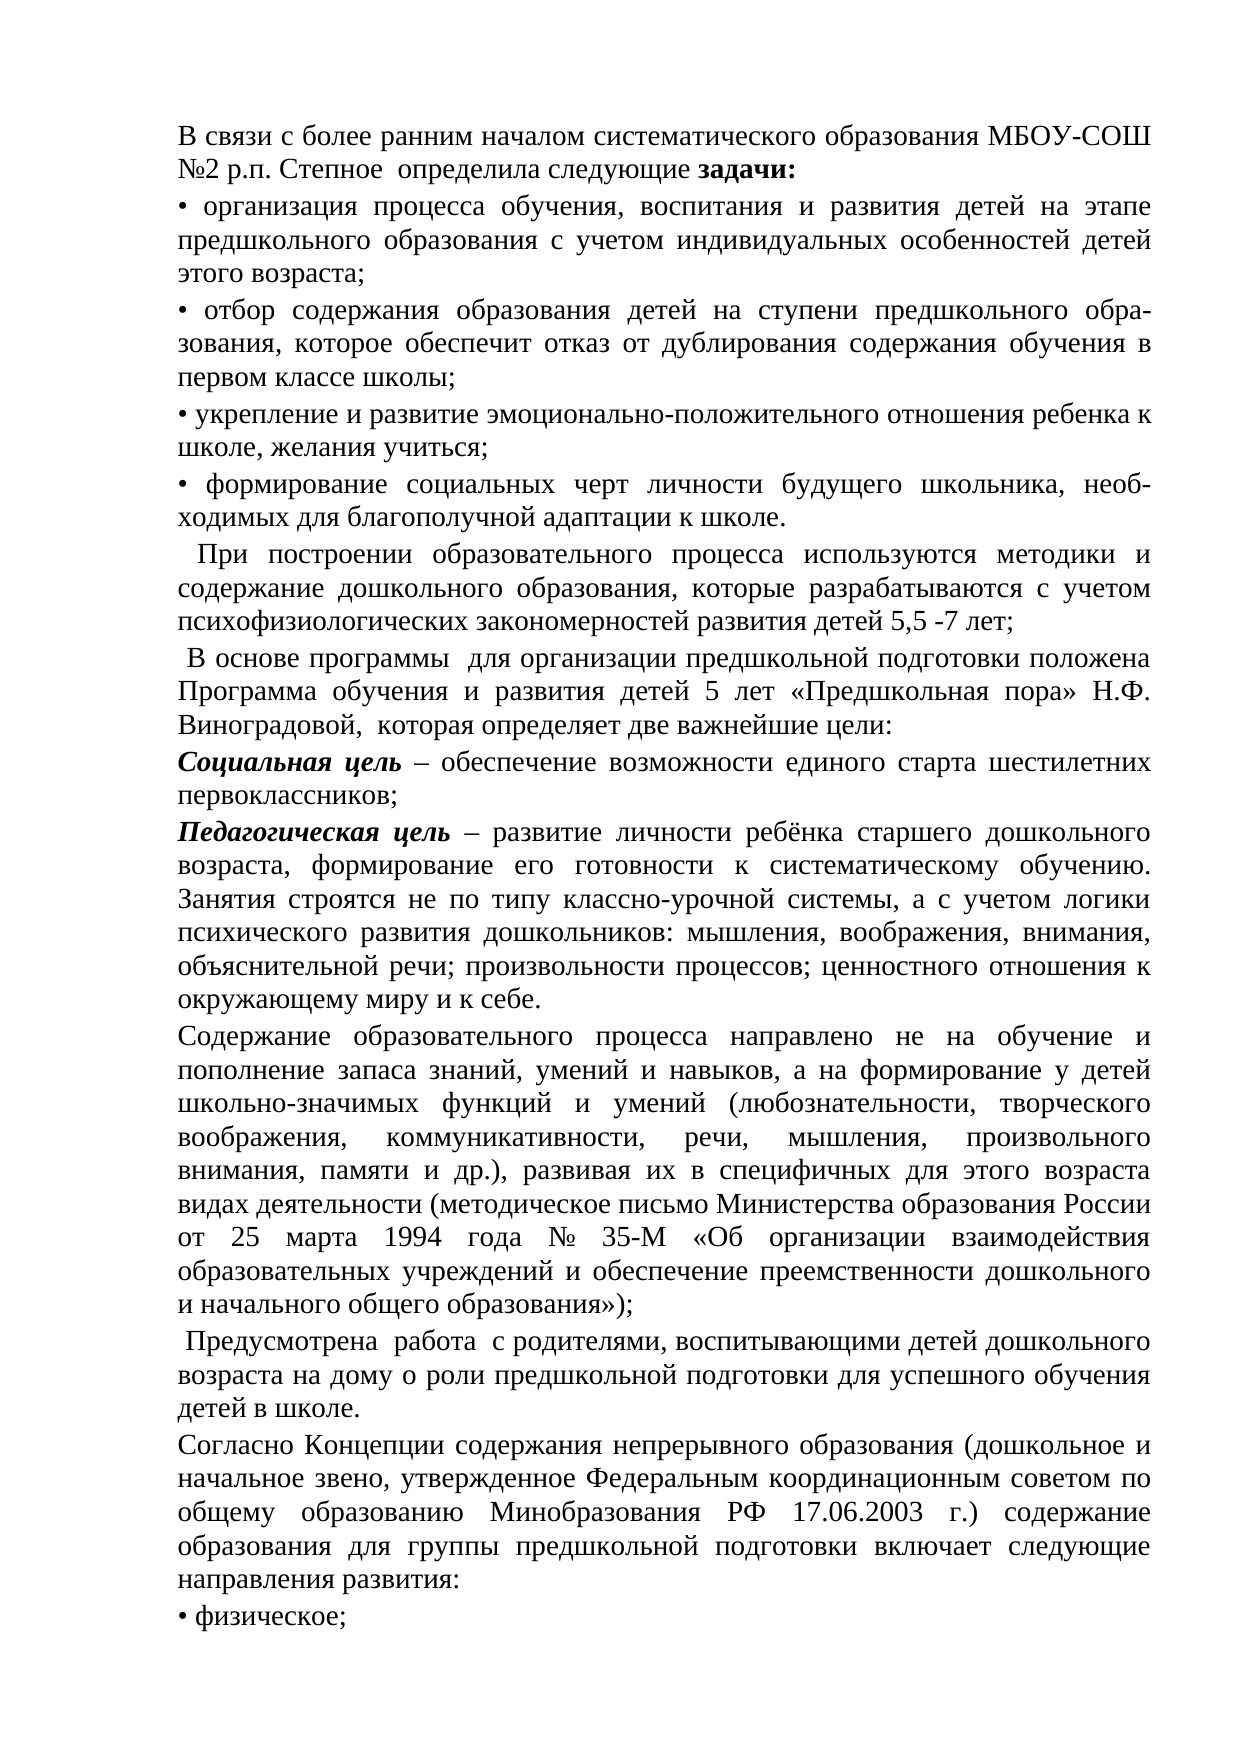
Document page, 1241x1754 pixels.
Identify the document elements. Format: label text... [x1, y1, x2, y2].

text • формирование социальных черт личности будущего школьника, необходимых для благополучной адаптации к школе. [177, 466, 1152, 533]
text • организация процесса обучения, воспитания и развития детей на этапе предшкольного образования с учетом индивидуальных особенностей детей этого возраста; [177, 188, 1152, 289]
text Содержание образовательного процесса направлено не на обучение и пополнение запаса знаний, умений и навыков, а на формирование у детей школьно-значимых функций и умений (любознательности, творческого воображения, коммуникативности, речи, мышления, произвольного внимания, памяти и др.), развивая их в специфичных для этого возраста видах деятельности (методическое письмо Министерства образования России от 25 марта 1994 года № 35-М «Об организации взаимодействия образовательных учреждений и обеспечение преемственности дошкольного и начального общего образования»); [177, 1018, 1152, 1320]
text В связи с более ранним началом систематического образования МБОУ-СОШ №2 р.п. Степное определила следующие задачи: [177, 118, 1152, 185]
text Педагогическая цель – развитие личности ребёнка старшего дошкольного возраста, формирование его готовности к систематическому обучению. Занятия строятся не по типу классно-урочной системы, а с учетом логики психического развития дошкольников: мышления, воображения, внимания, объяснительной речи; произвольности процессов; ценностного отношения к окружающему миру и к себе. [177, 814, 1152, 1015]
text Социальная цель – обеспечение возможности единого старта шестилетних первоклассников; [177, 744, 1152, 811]
text Согласно Концепции содержания непрерывного образования (дошкольное и начальное звено, утвержденное Федеральным координационным советом по общему образованию Минобразования РФ 17.06.2003 г.) содержание образования для группы предшкольной подготовки включает следующие направления развития: [177, 1427, 1152, 1595]
text • отбор содержания образования детей на ступени предшкольного образования, которое обеспечит отказ от дублирования содержания обучения в первом классе школы; [177, 292, 1152, 393]
text Предусмотрена работа с родителями, воспитывающими детей дошкольного возраста на дому о роли предшкольной подготовки для успешного обучения детей в школе. [177, 1323, 1152, 1424]
text В основе программы для организации предшкольной подготовки положена Программа обучения и развития детей 5 лет «Предшкольная пора» Н.Ф. Виноградовой, которая определяет две важнейшие цели: [177, 640, 1152, 741]
text При построении образовательного процесса используются методики и содержание дошкольного образования, которые разрабатываются с учетом психофизиологических закономерностей развития детей 5,5 -7 лет; [177, 536, 1152, 637]
text • укрепление и развитие эмоционально-положительного отношения ребенка к школе, желания учиться; [177, 396, 1152, 463]
text • физическое; [177, 1598, 1152, 1631]
